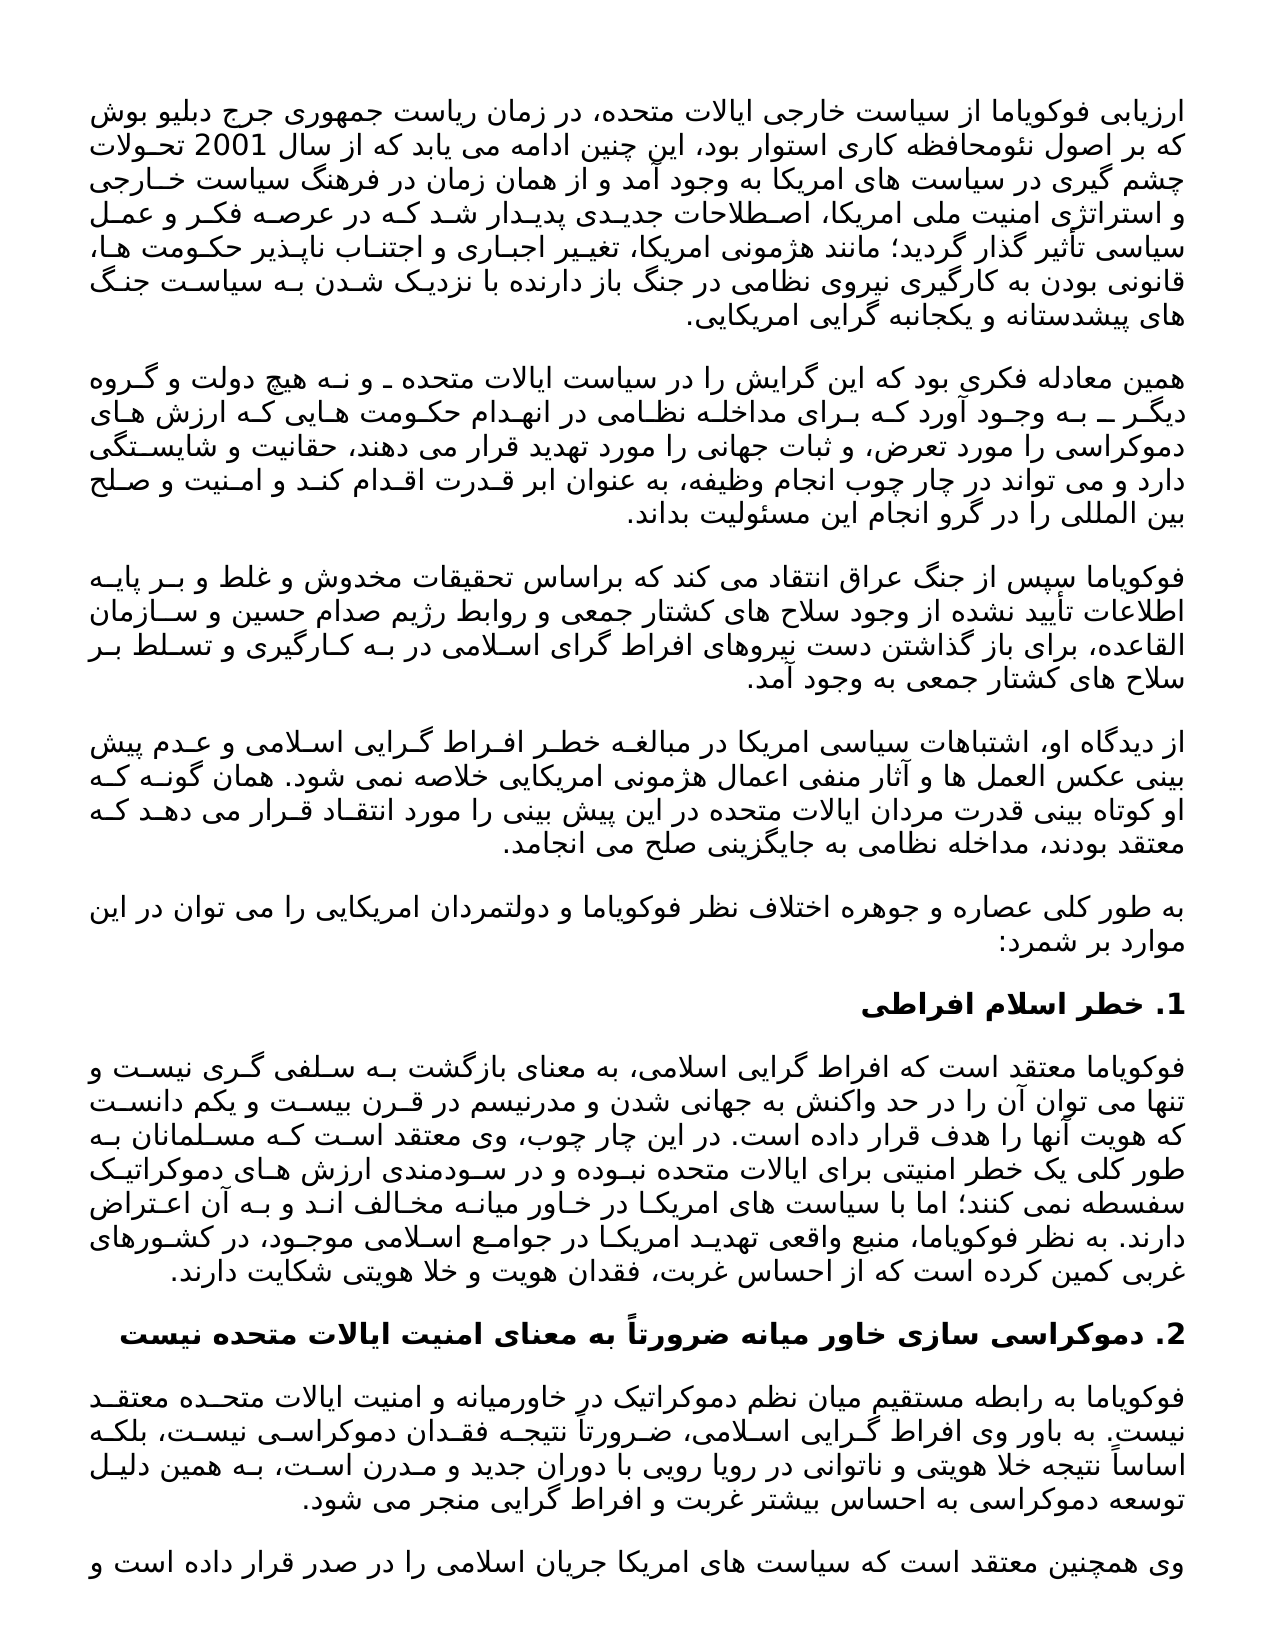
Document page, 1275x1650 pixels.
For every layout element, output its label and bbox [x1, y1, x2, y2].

table_header [89, 65, 1186, 1579]
